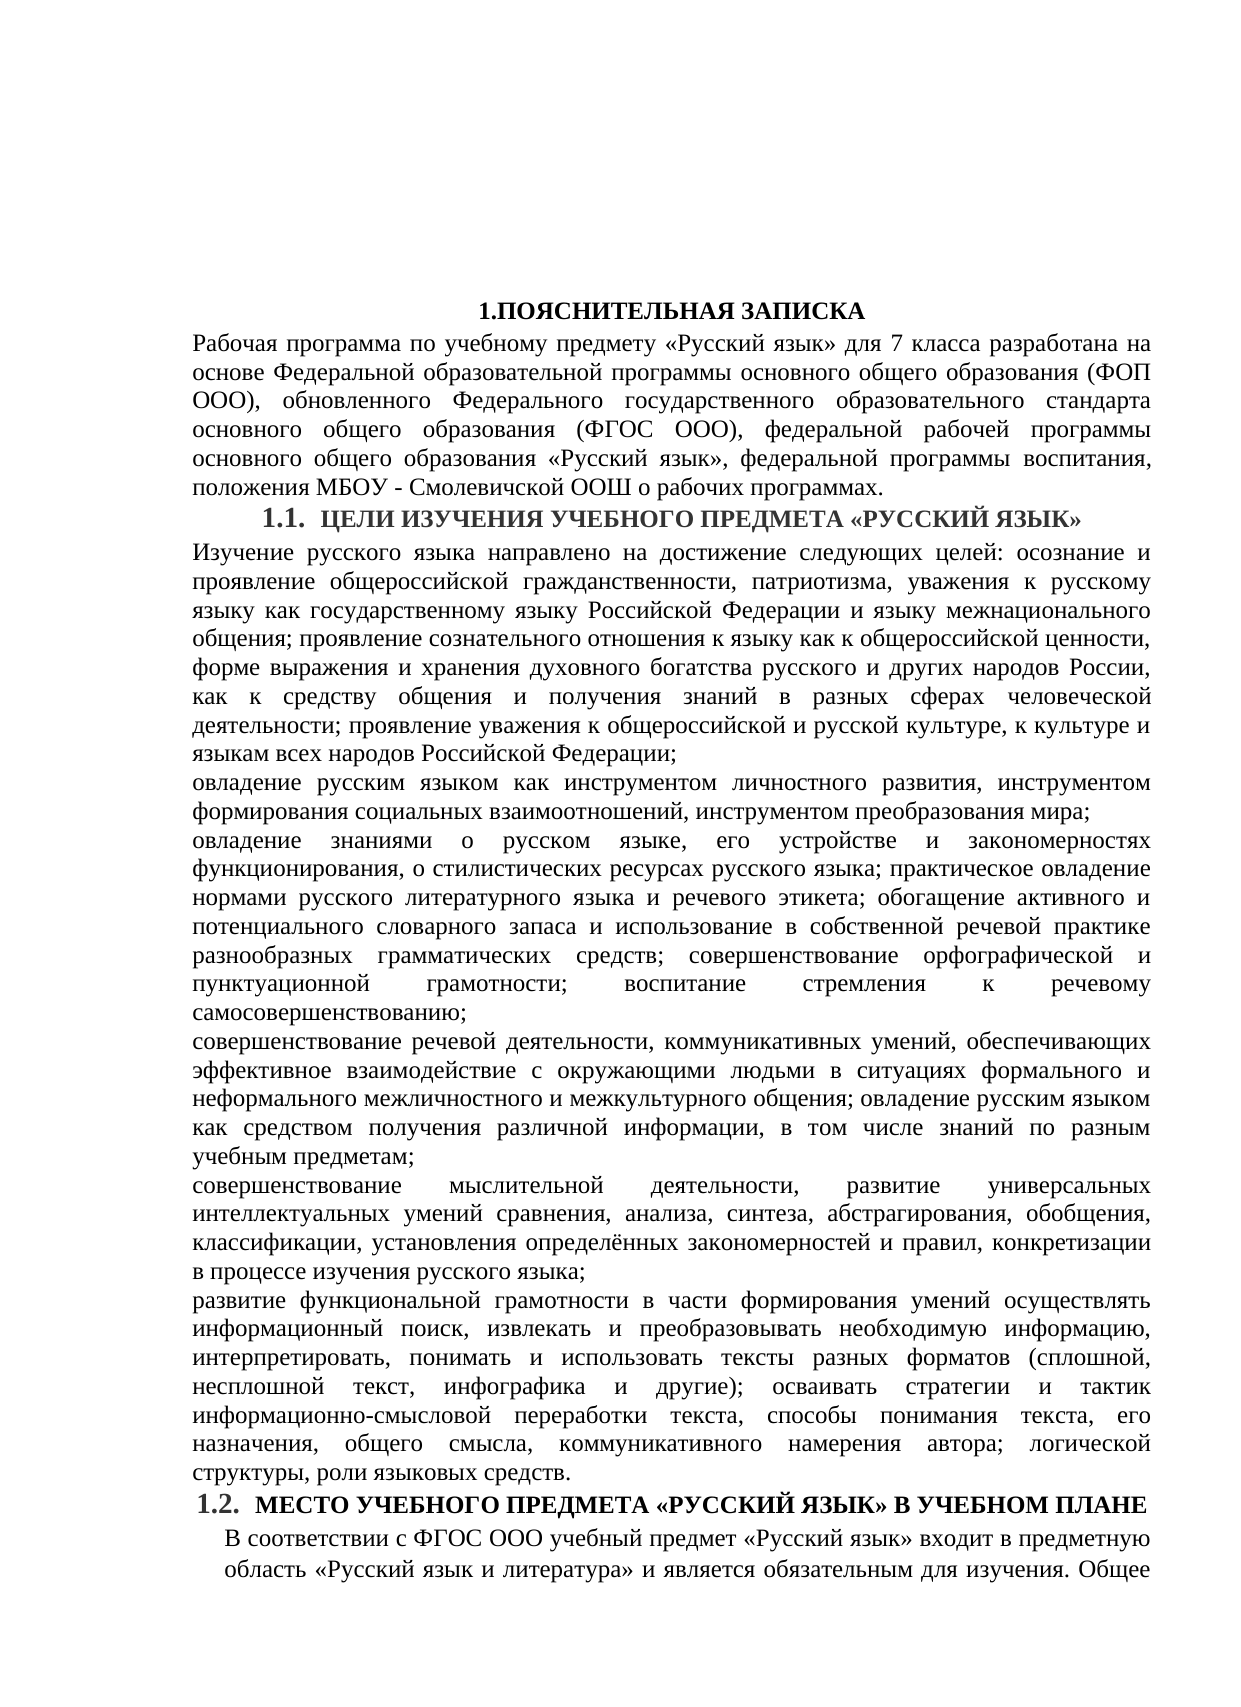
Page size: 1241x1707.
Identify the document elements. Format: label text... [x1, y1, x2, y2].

text овладение русским языком как инструментом личностного развития, инструментом формирования социальных взаимоотношений, инструментом преобразования мира; [192, 767, 1152, 825]
list ЦЕЛИ ИЗУЧЕНИЯ УЧЕБНОГО ПРЕДМЕТА «РУССКИЙ ЯЗЫК» [192, 500, 1152, 534]
list Рабочая программа по учебному предмету «Русский язык» для 7 класса разработана на основе Федеральной образовательной программы основного общего образования (ФОП ООО), обновленного Федерального государственного образовательного стандарта основного общего образования (ФГОС ООО), федеральной рабочей программы основного общего образования «Русский язык», федеральной программы воспитания, положения МБОУ - Смолевичской ООШ о рабочих программах. [192, 328, 1152, 500]
text развитие функциональной грамотности в части формирования умений осуществлять информационный поиск, извлекать и преобразовывать необходимую информацию, интерпретировать, понимать и использовать тексты разных форматов (сплошной, несплошной текст, инфографика и другие); осваивать стратегии и тактик информационно-смысловой переработки текста, способы понимания текста, его назначения, общего смысла, коммуникативного намерения автора; логической структуры, роли языковых средств. [192, 1285, 1152, 1486]
text овладение знаниями о русском языке, его устройстве и закономерностях функционирования, о стилистических ресурсах русского языка; практическое овладение нормами русского литературного языка и речевого этикета; обогащение активного и потенциального словарного запаса и использование в собственной речевой практике разнообразных грамматических средств; совершенствование орфографической и пунктуационной грамотности; воспитание стремления к речевому самосовершенствованию; [192, 825, 1152, 1026]
text 1.ПОЯСНИТЕЛЬН​АЯ ЗАПИСКА [192, 296, 1152, 325]
text совершенствование речевой деятельности, коммуникативных умений, обеспечивающих эффективное взаимодействие с окружающими людьми в ситуациях формального и неформального межличностного и межкультурного общения; овладение русским языком как средством получения различной информации, в том числе знаний по разным учебным предметам; [192, 1026, 1152, 1170]
list МЕСТО УЧЕБНОГО ПРЕДМЕТА «РУССКИЙ ЯЗЫК» В УЧЕБНОМ ПЛАНЕ [192, 1486, 1152, 1519]
text Изучение русского языка направлено на достижение следующих целей: осознание и проявление общероссийской гражданственности, патриотизма, уважения к русскому языку как государственному языку Российской Федерации и языку межнационального общения; проявление сознательного отношения к языку как к общероссийской ценности, форме выражения и хранения духовного богатства русского и других народов России, как к средству общения и получения знаний в разных сферах ­человеческой деятельности; проявление уважения к общероссийской и русской культуре, к культуре и языкам всех народов Российской Федерации; [192, 537, 1152, 767]
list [224, 1523, 1152, 1583]
text совершенствование мыслительной деятельности, развитие универсальных интеллектуальных умений сравнения, анализа, синтеза, абстрагирования, обобщения, классификации, установления определённых закономерностей и правил, конкретизации в процессе изучения русского языка; [192, 1170, 1152, 1285]
